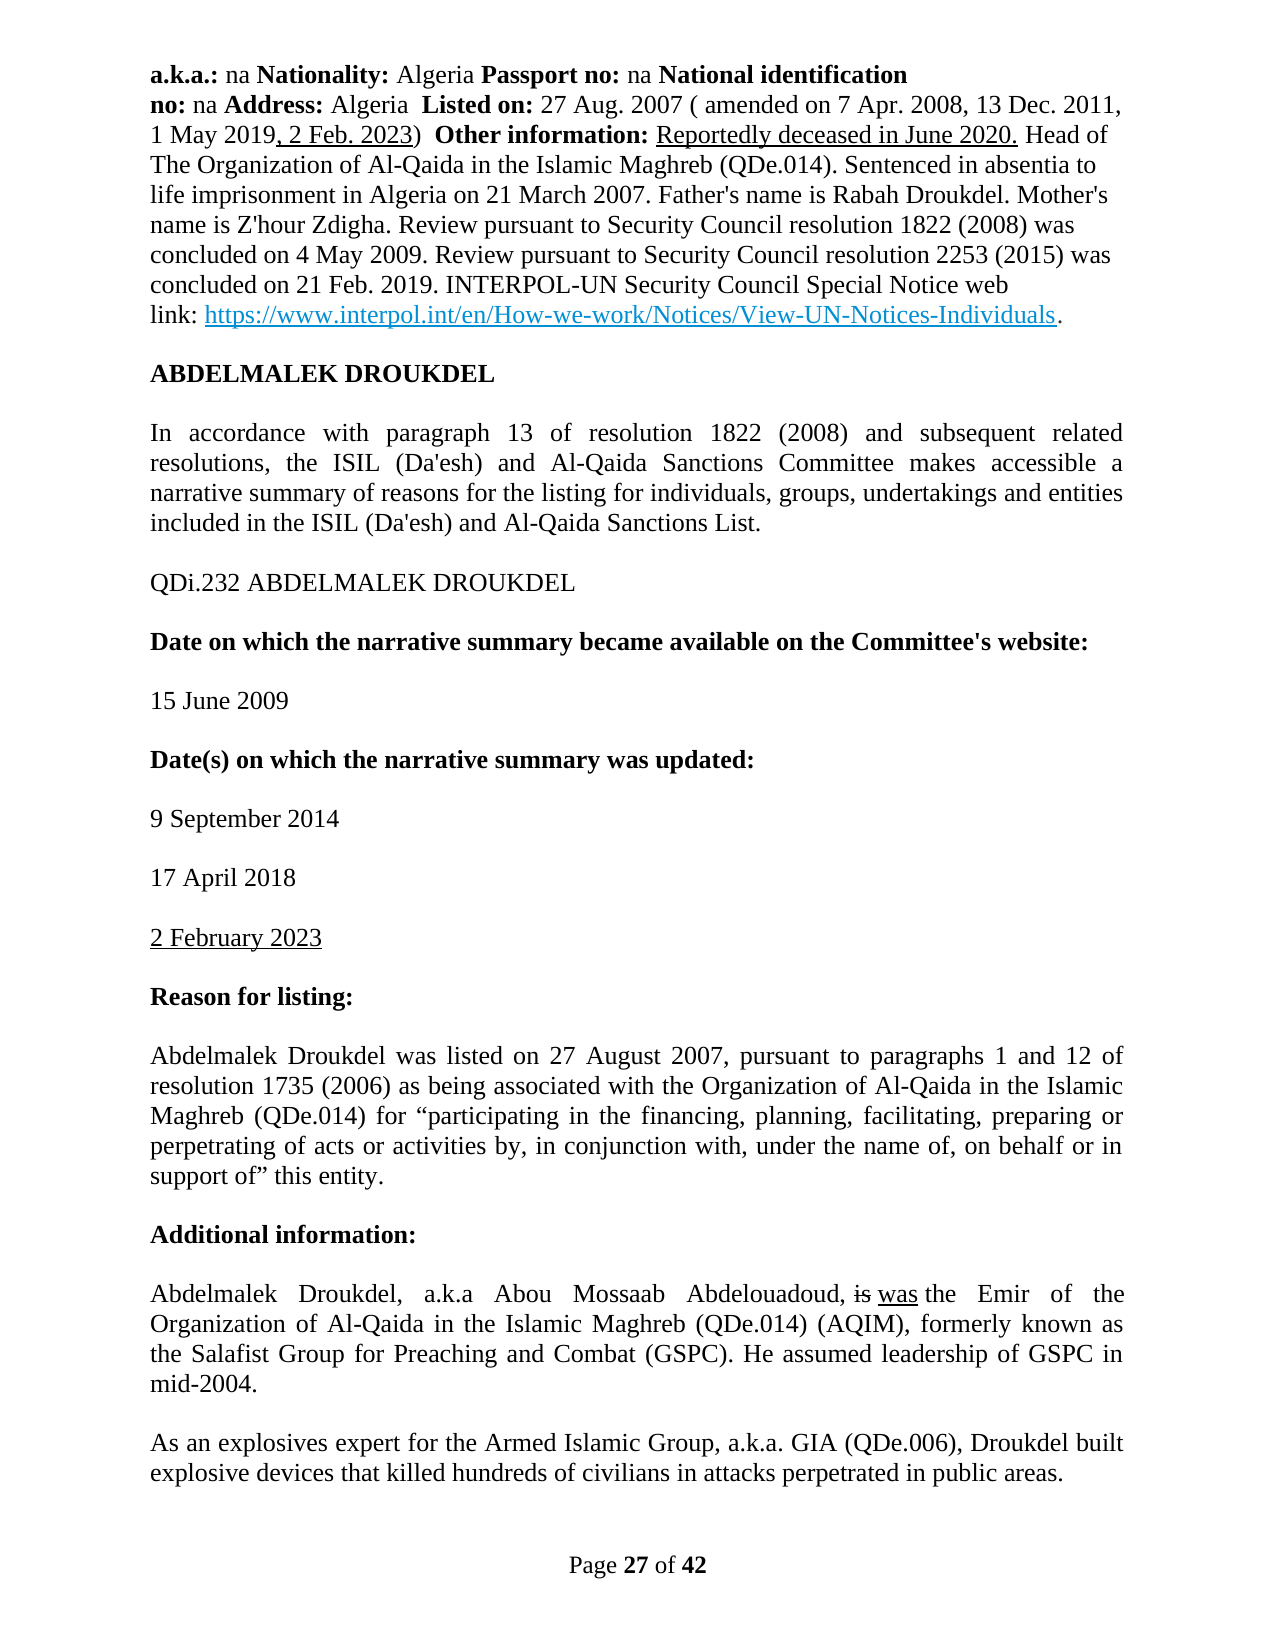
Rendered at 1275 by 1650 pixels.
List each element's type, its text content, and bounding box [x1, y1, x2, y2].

text Date on which the narrative summary became available on the Committee's website: [150, 626, 1125, 656]
text Additional information: [150, 1219, 1125, 1249]
text 15 June 2009 [150, 685, 1125, 715]
text Abdelmalek Droukdel was listed on 27 August 2007, pursuant to paragraphs 1 and 12 of resolution 1735 (2006) as being associated with the Organization of Al-Qaida in the Islamic Maghreb (QDe.014) for “participating in the financing, planning, facilitating, preparing or perpetrating of acts or activities by, in conjunction with, under the name of, on behalf or in support of” this entity. [150, 1040, 1125, 1190]
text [150, 59, 1125, 329]
text Reason for listing: [150, 981, 1125, 1011]
text Abdelmalek Droukdel, a.k.a Abou Mossaab Abdelouadoud, is was the Emir of the Organization of Al-Qaida in the Islamic Maghreb (QDe.014) (AQIM), formerly known as the Salafist Group for Preaching and Combat (GSPC). He assumed leadership of GSPC in mid-2004. [150, 1278, 1125, 1398]
text As an explosives expert for the Armed Islamic Group, a.k.a. GIA (QDe.006), Droukdel built explosive devices that killed hundreds of civilians in attacks perpetrated in public areas. [150, 1427, 1125, 1487]
text ABDELMALEK DROUKDEL [150, 358, 1125, 388]
text QDi.232 ABDELMALEK DROUKDEL [150, 567, 1125, 597]
text In accordance with paragraph 13 of resolution 1822 (2008) and subsequent related resolutions, the ISIL (Da'esh) and Al-Qaida Sanctions Committee makes accessible a narrative summary of reasons for the listing for individuals, groups, undertakings and entities included in the ISIL (Da'esh) and Al-Qaida Sanctions List. [150, 417, 1125, 537]
text 2 February 2023 [150, 922, 1125, 952]
text Date(s) on which the narrative summary was updated: [150, 744, 1125, 774]
text 17 April 2018 [150, 862, 1125, 892]
text 9 September 2014 [150, 803, 1125, 833]
